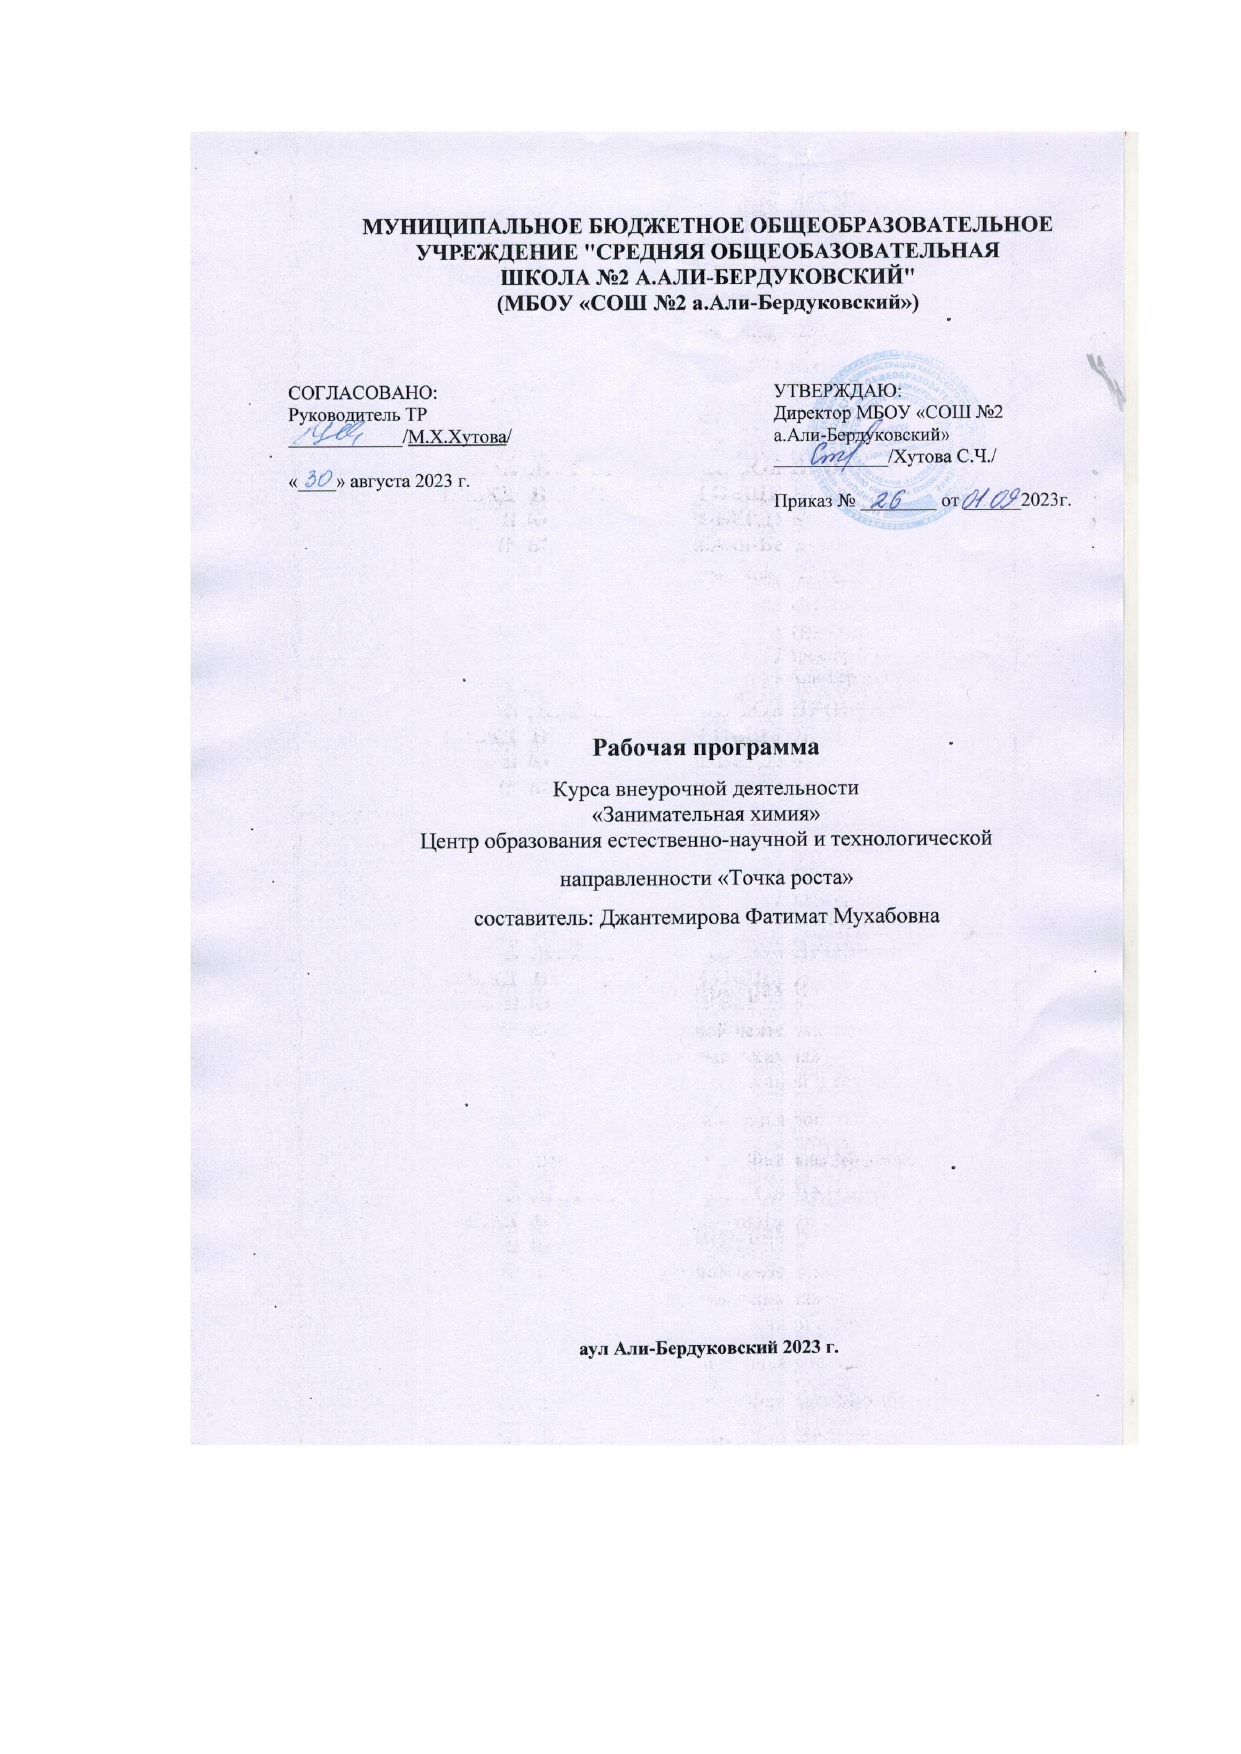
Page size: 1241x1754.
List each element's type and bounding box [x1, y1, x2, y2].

picture [177, 118, 1152, 1459]
